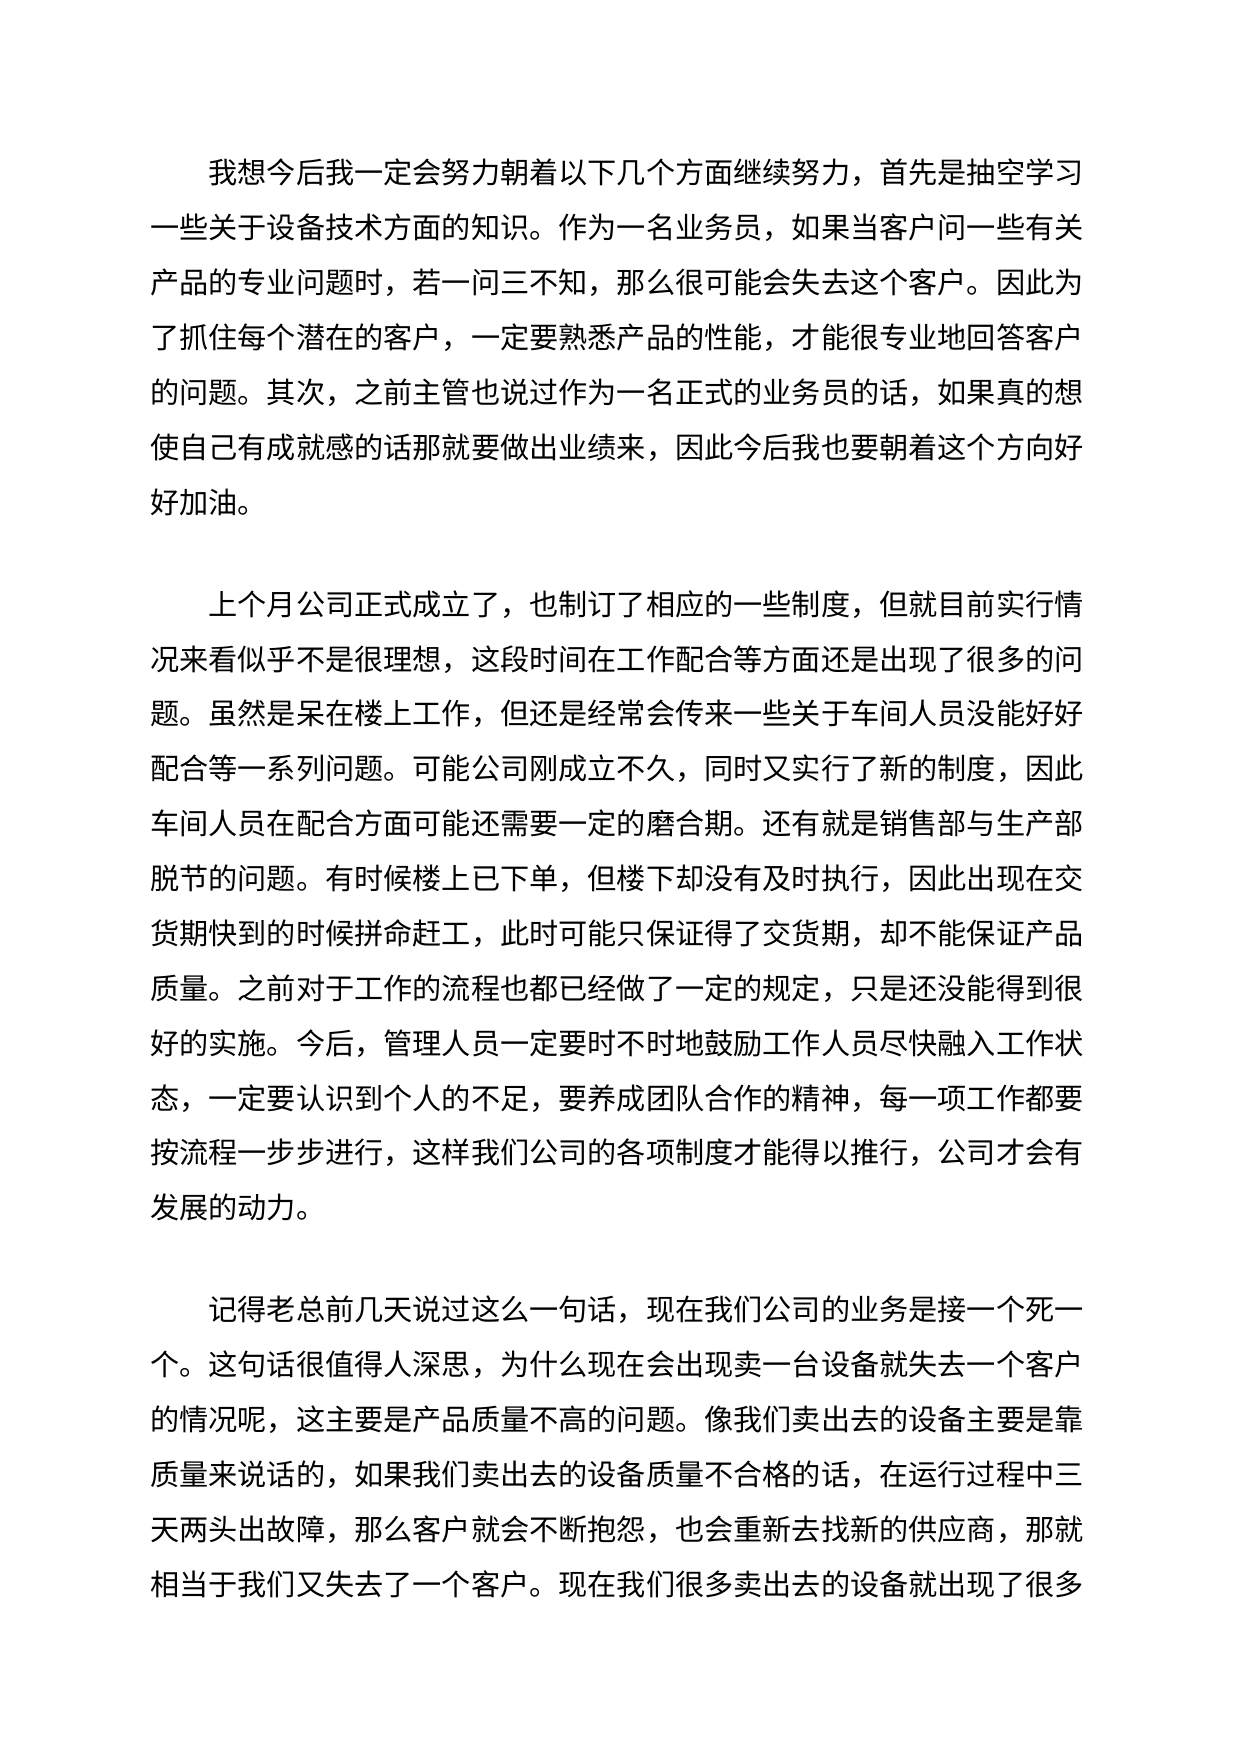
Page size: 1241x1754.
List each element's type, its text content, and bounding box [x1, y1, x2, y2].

text 上个月公司正式成立了，也制订了相应的一些制度，但就目前实行情况来看似乎不是很理想，这段时间在工作配合等方面还是出现了很多的问题。虽然是呆在楼上工作，但还是经常会传来一些关于车间人员没能好好配合等一系列问题。可能公司刚成立不久，同时又实行了新的制度，因此车间人员在配合方面可能还需要一定的磨合期。还有就是销售部与生产部脱节的问题。有时候楼上已下单，但楼下却没有及时执行，因此出现在交货期快到的时候拼命赶工，此时可能只保证得了交货期，却不能保证产品质量。之前对于工作的流程也都已经做了一定的规定，只是还没能得到很好的实施。今后，管理人员一定要时不时地鼓励工作人员尽快融入工作状态，一定要认识到个人的不足，要养成团队合作的精神，每一项工作都要按流程一步步进行，这样我们公司的各项制度才能得以推行，公司才会有发展的动力。 [150, 581, 1090, 1227]
text 我想今后我一定会努力朝着以下几个方面继续努力，首先是抽空学习一些关于设备技术方面的知识。作为一名业务员，如果当客户问一些有关产品的专业问题时，若一问三不知，那么很可能会失去这个客户。因此为了抓住每个潜在的客户，一定要熟悉产品的性能，才能很专业地回答客户的问题。其次，之前主管也说过作为一名正式的业务员的话，如果真的想使自己有成就感的话那就要做出业绩来，因此今后我也要朝着这个方向好好加油。 [150, 150, 1090, 522]
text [150, 1287, 1090, 1603]
